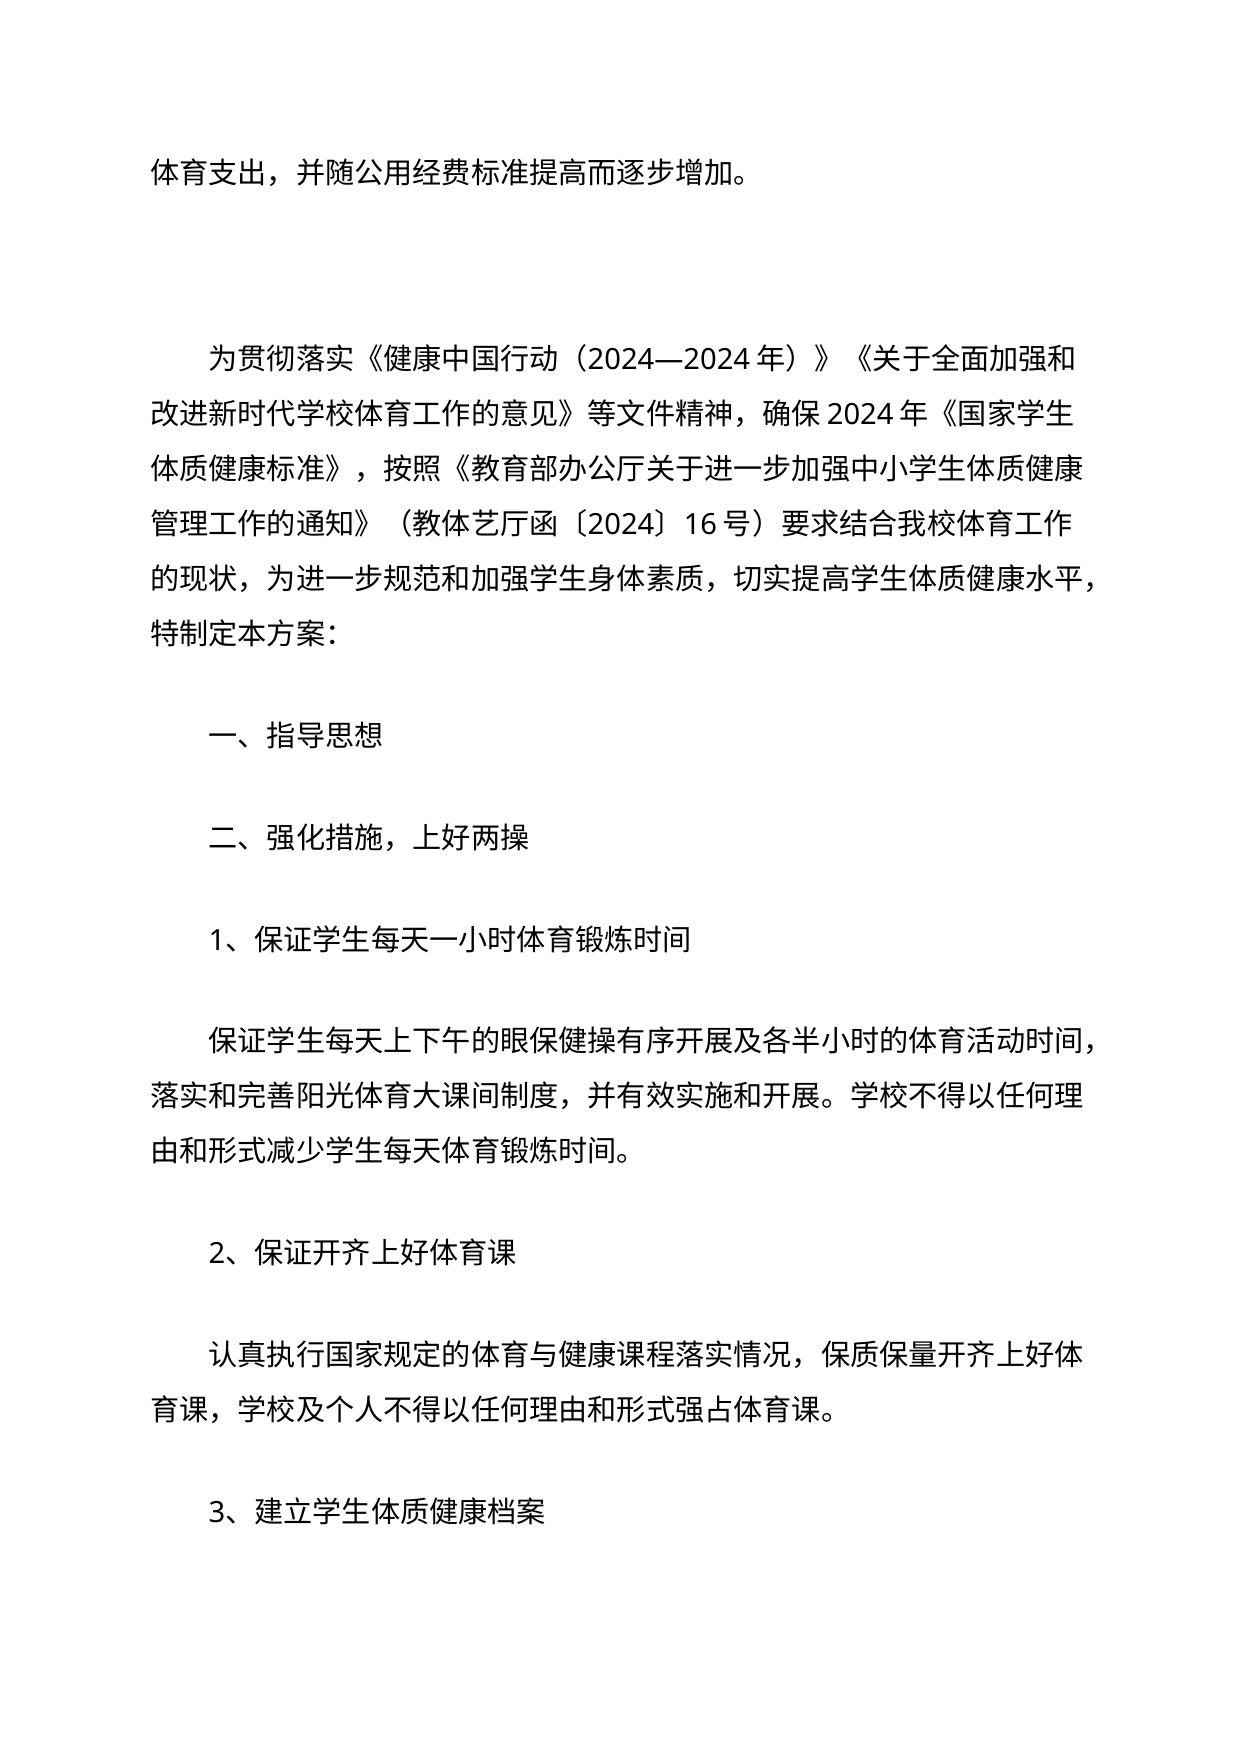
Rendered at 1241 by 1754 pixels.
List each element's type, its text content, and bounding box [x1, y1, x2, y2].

text 二、强化措施，上好两操 [150, 814, 1090, 857]
text 为贯彻落实《健康中国行动（2024—2024年）》《关于全面加强和改进新时代学校体育工作的意见》等文件精神，确保2024年《国家学生体质健康标准》，按照《教育部办公厅关于进一步加强中小学生体质健康管理工作的通知》（教体艺厅函〔2024〕16号）要求结合我校体育工作的现状，为进一步规范和加强学生身体素质，切实提高学生体质健康水平，特制定本方案： [150, 336, 1090, 653]
text 保证学生每天上下午的眼保健操有序开展及各半小时的体育活动时间，落实和完善阳光体育大课间制度，并有效实施和开展。学校不得以任何理由和形式减少学生每天体育锻炼时间。 [150, 1018, 1090, 1170]
text 3、建立学生体质健康档案 [150, 1488, 1090, 1531]
text 2、保证开齐上好体育课 [150, 1229, 1090, 1272]
text 认真执行国家规定的体育与健康课程落实情况，保质保量开齐上好体育课，学校及个人不得以任何理由和形式强占体育课。 [150, 1332, 1090, 1429]
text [150, 150, 1090, 192]
text 1、保证学生每天一小时体育锻炼时间 [150, 916, 1090, 958]
text 一、指导思想 [150, 712, 1090, 755]
